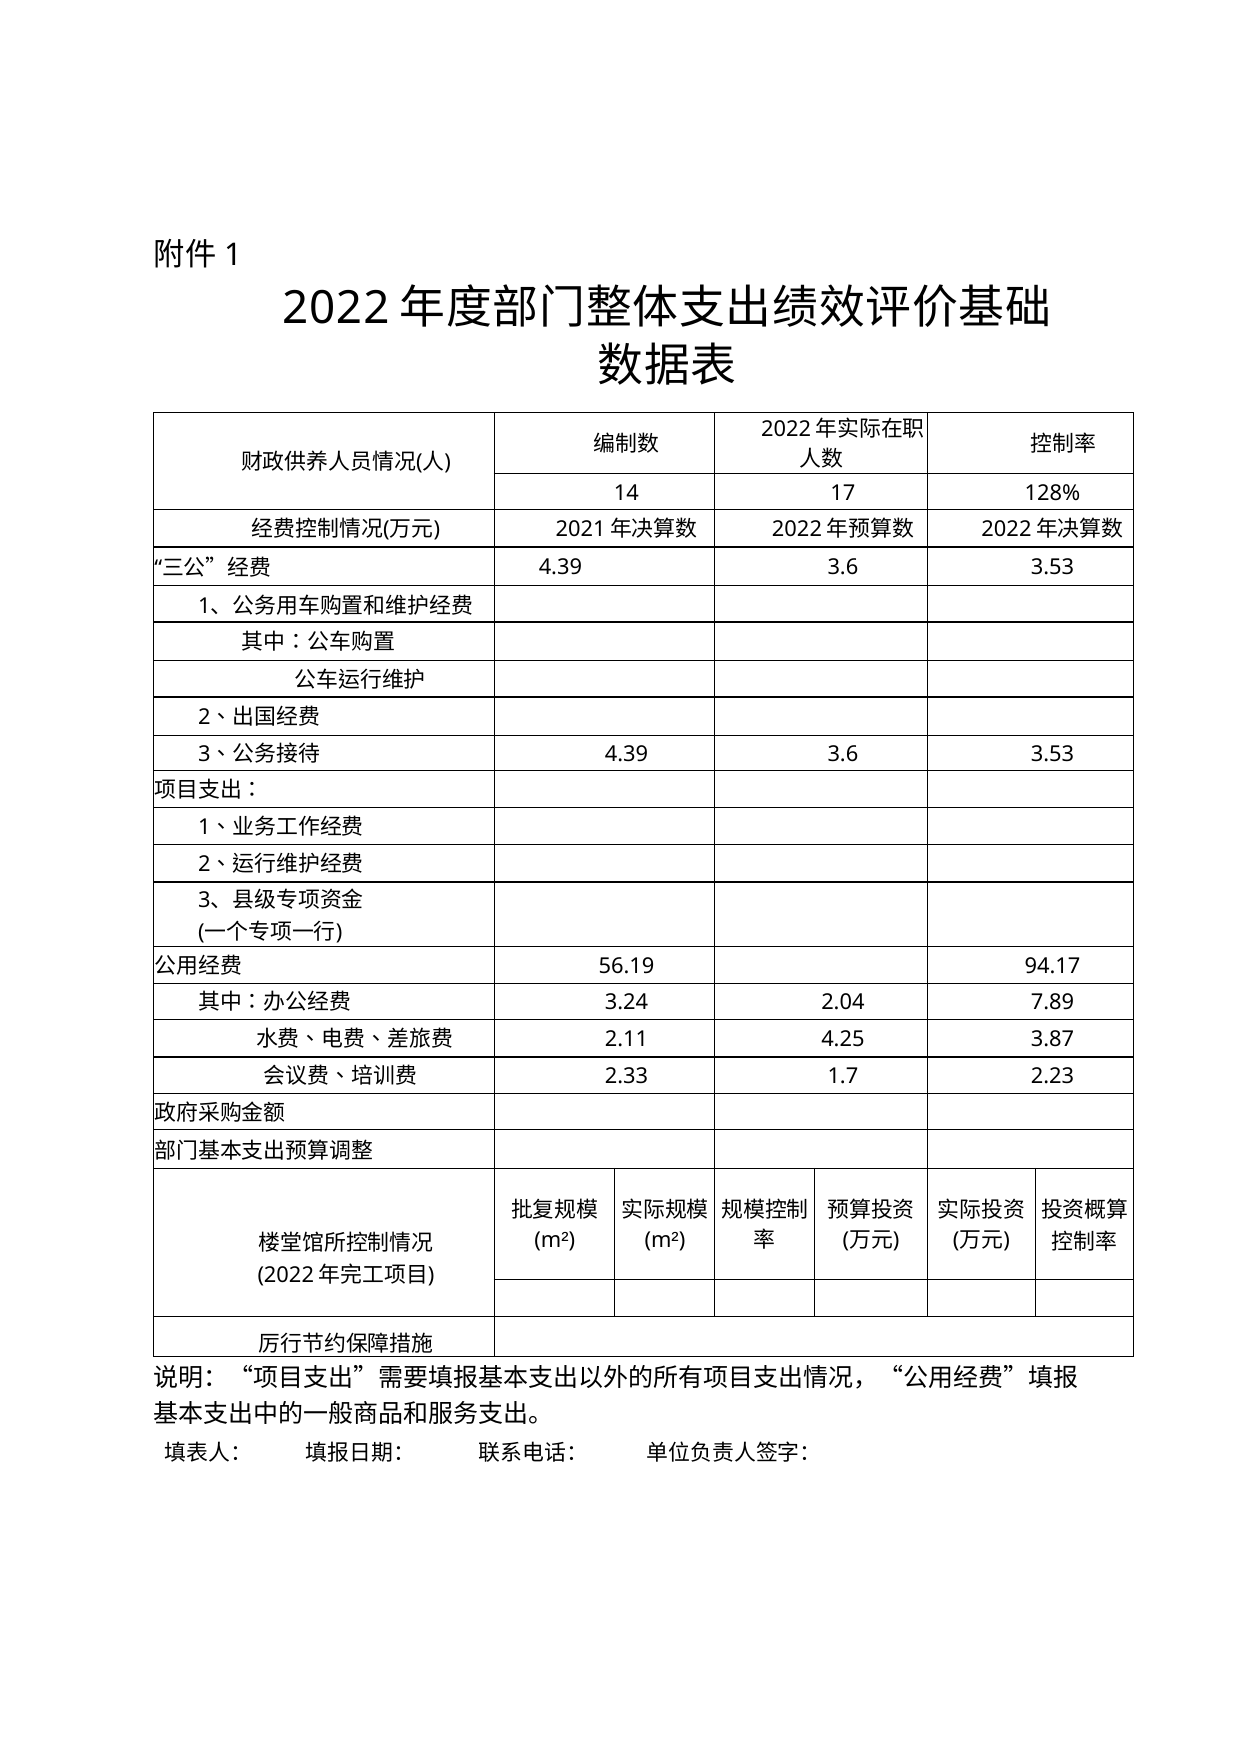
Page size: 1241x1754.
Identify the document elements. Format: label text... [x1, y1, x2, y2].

table_cell 1、业务工作经费 [154, 808, 494, 844]
table_cell 2021年决算数 [495, 510, 714, 546]
table_cell 2022年预算数 [715, 510, 927, 546]
table_header 财政供养人员情况(人) [154, 413, 494, 509]
table_cell [495, 623, 714, 660]
table_cell [715, 1130, 927, 1168]
table_cell [615, 1280, 714, 1316]
table_cell 14 [495, 474, 714, 509]
text 2022年度部门整体支出绩效评价基础 [153, 277, 1087, 335]
table_cell [715, 845, 927, 881]
table_cell [495, 845, 714, 881]
table_cell [928, 1094, 1133, 1129]
table_cell 实际规模(m²) [615, 1169, 714, 1279]
table_cell “三公”经费 [154, 548, 494, 585]
table_cell 会议费、培训费 [154, 1058, 494, 1093]
table_cell [495, 808, 714, 844]
table_cell [1036, 1280, 1133, 1316]
table_cell 其中：公车购置 [154, 623, 494, 660]
table_cell 3.6 [715, 736, 927, 770]
table_cell [715, 698, 927, 735]
table_cell 3、县级专项资金 (一个专项一行) [154, 883, 494, 946]
table_cell [715, 623, 927, 660]
table_cell [928, 1130, 1133, 1168]
table_cell 公车运行维护 [154, 661, 494, 696]
table_cell 其中：办公经费 [154, 984, 494, 1019]
table_cell [928, 661, 1133, 696]
table_cell [715, 771, 927, 807]
table_cell [495, 771, 714, 807]
table_cell [715, 1094, 927, 1129]
table_cell 3.24 [495, 984, 714, 1019]
table_cell 2.04 [715, 984, 927, 1019]
table_cell 2022年决算数 [928, 510, 1133, 546]
table_cell 经费控制情况(万元) [154, 510, 494, 546]
table_cell [928, 698, 1133, 735]
table_cell [928, 808, 1133, 844]
table_cell [495, 586, 714, 621]
table_cell [928, 883, 1133, 946]
table_cell 预算投资 (万元) [815, 1169, 927, 1279]
table_cell [495, 1130, 714, 1168]
table_cell 2.23 [928, 1058, 1133, 1093]
table_cell [495, 698, 714, 735]
text 附件1 [153, 218, 1087, 277]
table_cell [715, 1280, 814, 1316]
table_cell [495, 1094, 714, 1129]
table_cell 2.33 [495, 1058, 714, 1093]
text 说明：“项目支出”需要填报基本支出以外的所有项目支出情况，“公用经费”填报基本支出中的一般商品和服务支出。 [153, 1357, 1087, 1430]
table_header 控制率 [928, 413, 1133, 473]
table_cell 政府采购金额 [154, 1094, 494, 1129]
table_cell 公用经费 [154, 947, 494, 982]
table_cell [495, 1317, 1133, 1356]
table_cell 3、公务接待 [154, 736, 494, 770]
table_cell 4.39 [495, 548, 714, 585]
table_cell 3.53 [928, 736, 1133, 770]
table_cell [928, 586, 1133, 621]
table_cell 1.7 [715, 1058, 927, 1093]
table_cell 7.89 [928, 984, 1133, 1019]
table_cell 部门基本支出预算调整 [154, 1130, 494, 1168]
table_cell [715, 883, 927, 946]
table_cell 厉行节约保障措施 [154, 1317, 494, 1356]
table_cell 2.11 [495, 1020, 714, 1056]
table_cell 94.17 [928, 947, 1133, 982]
table_cell [495, 661, 714, 696]
table_cell 2、运行维护经费 [154, 845, 494, 881]
table_cell [928, 623, 1133, 660]
table_cell [495, 1280, 614, 1316]
table_cell 3.87 [928, 1020, 1133, 1056]
table_cell 3.6 [715, 548, 927, 585]
table_cell [928, 1280, 1035, 1316]
table_cell 56.19 [495, 947, 714, 982]
table_cell 1、公务用车购置和维护经费 [154, 586, 494, 621]
table_cell 2、出国经费 [154, 698, 494, 735]
table_cell 4.25 [715, 1020, 927, 1056]
table_cell 17 [715, 474, 927, 509]
table_cell [715, 661, 927, 696]
table_cell [928, 771, 1133, 807]
table_cell 4.39 [495, 736, 714, 770]
table_cell [495, 883, 714, 946]
table_cell 128% [928, 474, 1133, 509]
table_cell 规模控制率 [715, 1169, 814, 1279]
table_cell 批复规模 (m²) [495, 1169, 614, 1279]
text 填表人： 填报日期： 联系电话： 单位负责人签字： [153, 1437, 1087, 1467]
table_cell 实际投资 (万元) [928, 1169, 1035, 1279]
text 数据表 [153, 335, 1087, 393]
table_cell [715, 586, 927, 621]
table_cell 水费、电费、差旅费 [154, 1020, 494, 1056]
table_cell [815, 1280, 927, 1316]
table_cell 3.53 [928, 548, 1133, 585]
table_cell 项目支出： [154, 771, 494, 807]
table_cell [928, 845, 1133, 881]
table_cell [715, 808, 927, 844]
table_cell 投资概算控制率 [1036, 1169, 1133, 1279]
table_cell 楼堂馆所控制情况 (2022年完工项目) [154, 1169, 494, 1316]
table_header 编制数 [495, 413, 714, 473]
table_cell [715, 947, 927, 982]
table_header 2022年实际在职人数 [715, 413, 927, 473]
